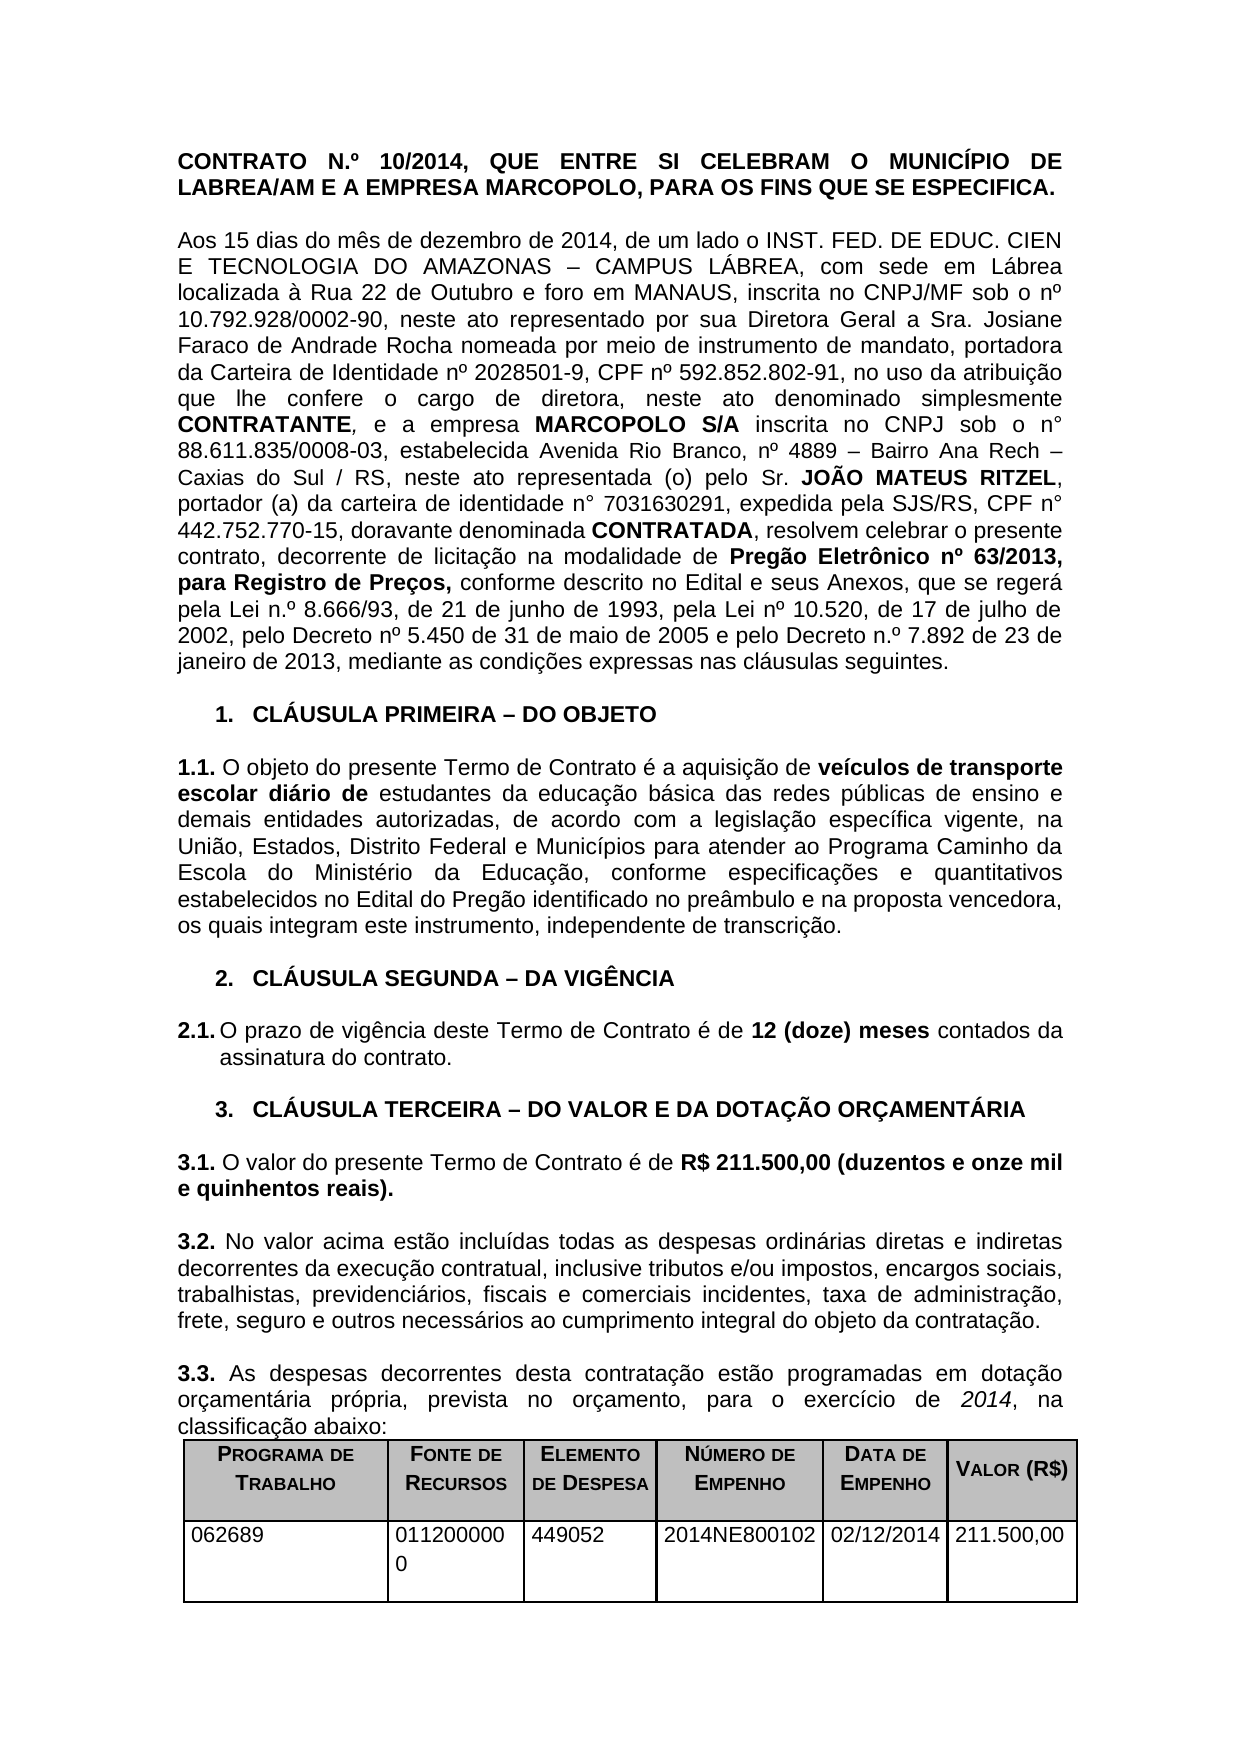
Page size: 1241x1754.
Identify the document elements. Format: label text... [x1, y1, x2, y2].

table_header Número de Empenho [658, 1441, 822, 1520]
table_cell 211.500,00 [949, 1522, 1076, 1601]
table_header Elemento de Despesa [525, 1441, 655, 1520]
text Aos 15 dias do mês de dezembro de 2014, de um lado o INST. FED. DE EDUC. CIEN E TECNOLOGIA DO AMAZONAS – CAMPUS LÁBREA, com sede em Lábrea localizada à Rua 22 de Outubro e foro em MANAUS, inscrita no CNPJ/MF sob o nº 10.792.928/0002-90, neste ato representado por sua Diretora Geral a Sra. Josiane Faraco de Andrade Rocha nomeada por meio de instrumento de mandato, portadora da Carteira de Identidade nº 2028501-9, CPF nº 592.852.802-91, no uso da atribuição que lhe confere o cargo de diretora, neste ato denominado simplesmente CONTRATANTE, e a empresa MARCOPOLO S/A inscrita no CNPJ sob o n° 88.611.835/0008-03, estabelecida Avenida Rio Branco, nº 4889 – Bairro Ana Rech – Caxias do Sul / RS, neste ato representada (o) pelo Sr. JOÃO MATEUS RITZEL, portador (a) da carteira de identidade n° 7031630291, expedida pela SJS/RS, CPF n° 442.752.770-15, doravante denominada CONTRATADA, resolvem celebrar o presente contrato, decorrente de licitação na modalidade de Pregão Eletrônico nº 63/2013, para Registro de Preços, conforme descrito no Edital e seus Anexos, que se regerá pela Lei n.º 8.666/93, de 21 de junho de 1993, pela Lei nº 10.520, de 17 de julho de 2002, pelo Decreto nº 5.450 de 31 de maio de 2005 e pelo Decreto n.º 7.892 de 23 de janeiro de 2013, mediante as condições expressas nas cláusulas seguintes. [177, 227, 1063, 675]
text 3.1. O valor do presente Termo de Contrato é de R$ 211.500,00 (duzentos e onze mil e quinhentos reais). [177, 1149, 1063, 1202]
table_header Data de Empenho [824, 1441, 946, 1520]
list O prazo de vigência deste Termo de Contrato é de 12 (doze) meses contados da assinatura do contrato. [177, 1017, 1063, 1070]
table_cell 0112000000 [389, 1522, 523, 1601]
text 1.1. O objeto do presente Termo de Contrato é a aquisição de veículos de transporte escolar diário de estudantes da educação básica das redes públicas de ensino e demais entidades autorizadas, de acordo com a legislação específica vigente, na União, Estados, Distrito Federal e Municípios para atender ao Programa Caminho da Escola do Ministério da Educação, conforme especificações e quantitativos estabelecidos no Edital do Pregão identificado no preâmbulo e na proposta vencedora, os quais integram este instrumento, independente de transcrição. [177, 754, 1063, 938]
list CLÁUSULA PRIMEIRA – DO OBJETO [215, 701, 1063, 727]
list CLÁUSULA SEGUNDA – DA VIGÊNCIA [215, 964, 1063, 991]
table_header Programa de Trabalho [185, 1441, 387, 1520]
text CONTRATO N.º 10/2014, QUE ENTRE SI CELEBRAM O MUNICÍPIO DE LABREA/AM E A EMPRESA MARCOPOLO, PARA OS FINS QUE SE ESPECIFICA. [177, 148, 1063, 200]
text 3.2. No valor acima estão incluídas todas as despesas ordinárias diretas e indiretas decorrentes da execução contratual, inclusive tributos e/ou impostos, encargos sociais, trabalhistas, previdenciários, fiscais e comerciais incidentes, taxa de administração, frete, seguro e outros necessários ao cumprimento integral do objeto da contratação. [177, 1228, 1063, 1333]
table_cell 062689 [185, 1522, 387, 1601]
text 3.3. As despesas decorrentes desta contratação estão programadas em dotação orçamentária própria, prevista no orçamento, para o exercício de 2014, na classificação abaixo: [177, 1360, 1063, 1439]
list CLÁUSULA TERCEIRA – DO VALOR E DA DOTAÇÃO ORÇAMENTÁRIA [215, 1096, 1063, 1123]
table_cell 449052 [525, 1522, 655, 1601]
table_header Valor (R$) [949, 1441, 1076, 1520]
table_header Fonte de Recursos [389, 1441, 523, 1520]
table_cell 2014NE800102 [658, 1522, 822, 1601]
table_cell 02/12/2014 [824, 1522, 946, 1601]
